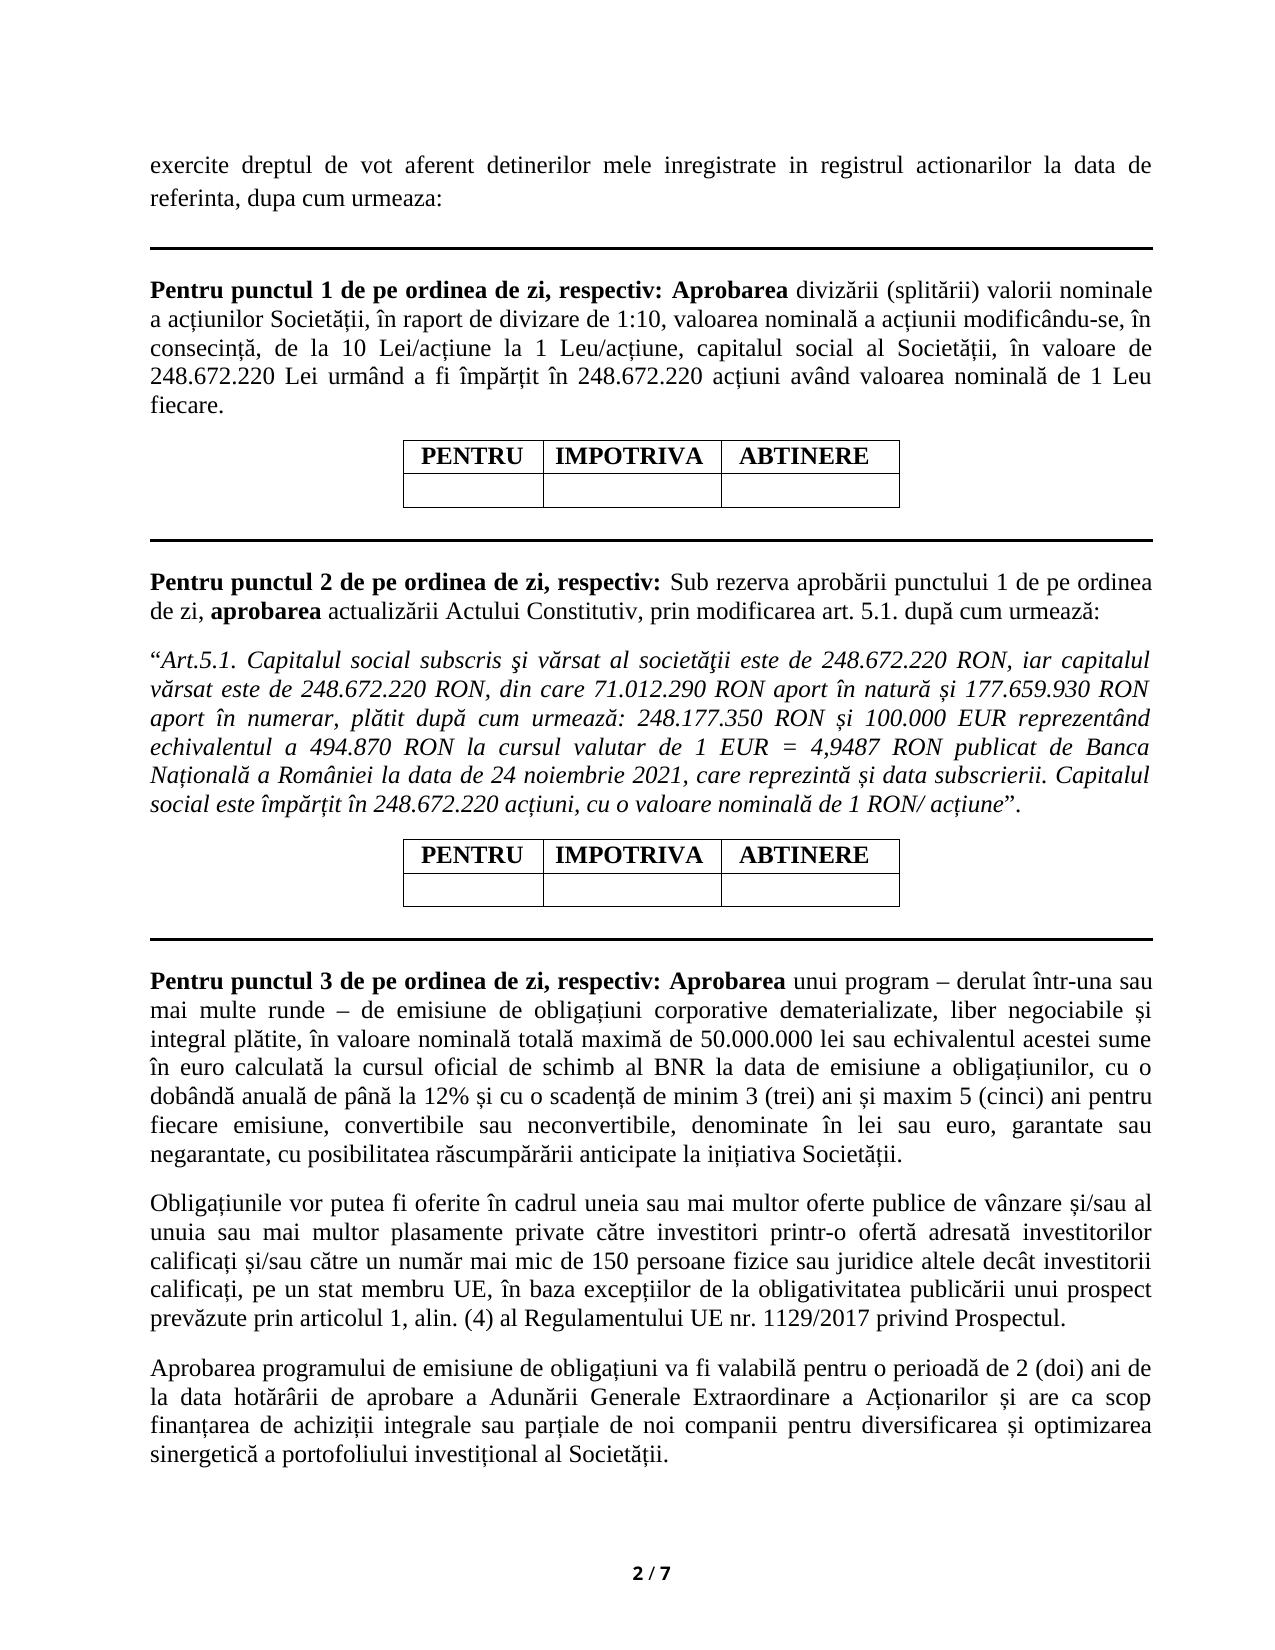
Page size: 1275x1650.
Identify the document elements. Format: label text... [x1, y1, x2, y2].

text Pentru punctul 2 de pe ordinea de zi, respectiv: Sub rezerva aprobării punctului 1 de pe ordinea de zi, aprobarea actualizării Actului Constitutiv, prin modificarea art. 5.1. după cum urmează: [150, 567, 1153, 624]
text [150, 150, 1153, 212]
table_cell [404, 874, 543, 906]
text Obligațiunile vor putea fi oferite în cadrul uneia sau mai multor oferte publice de vânzare și/sau al unuia sau mai multor plasamente private către investitori printr-o ofertă adresată investitorilor calificați și/sau către un număr mai mic de 150 persoane fizice sau juridice altele decât investitorii calificați, pe un stat membru UE, în baza excepțiilor de la obligativitatea publicării unui prospect prevăzute prin articolul 1, alin. (4) al Regulamentului UE nr. 1129/2017 privind Prospectul. [150, 1188, 1153, 1332]
table_header ABTINERE [722, 441, 899, 473]
table_header ABTINERE [722, 840, 899, 872]
text Pentru punctul 3 de pe ordinea de zi, respectiv: Aprobarea unui program – derulat într-una sau mai multe runde – de emisiune de obligațiuni corporative dematerializate, liber negociabile și integral plătite, în valoare nominală totală maximă de 50.000.000 lei sau echivalentul acestei sume în euro calculată la cursul oficial de schimb al BNR la data de emisiune a obligațiunilor, cu o dobândă anuală de până la 12% și cu o scadență de minim 3 (trei) ani și maxim 5 (cinci) ani pentru fiecare emisiune, convertibile sau neconvertibile, denominate în lei sau euro, garantate sau negarantate, cu posibilitatea răscumpărării anticipate la inițiativa Societății. [150, 966, 1153, 1167]
table_header IMPOTRIVA [544, 441, 721, 473]
table_header PENTRU [404, 441, 543, 473]
text Pentru punctul 1 de pe ordinea de zi, respectiv: Aprobarea divizării (splitării) valorii nominale a acțiunilor Societății, în raport de divizare de 1:10, valoarea nominală a acțiunii modificându-se, în consecință, de la 10 Lei/acțiune la 1 Leu/acțiune, capitalul social al Societății, în valoare de 248.672.220 Lei urmând a fi împărțit în 248.672.220 acțiuni având valoarea nominală de 1 Leu fiecare. [150, 275, 1153, 419]
table_cell [544, 474, 721, 507]
table_cell [722, 474, 899, 507]
table_cell [722, 874, 899, 906]
table_header PENTRU [404, 840, 543, 872]
text Aprobarea programului de emisiune de obligațiuni va fi valabilă pentru o perioadă de 2 (doi) ani de la data hotărârii de aprobare a Adunării Generale Extraordinare a Acționarilor și are ca scop finanțarea de achiziții integrale sau parțiale de noi companii pentru diversificarea și optimizarea sinergetică a portofoliului investițional al Societății. [150, 1353, 1153, 1468]
text “Art.5.1. Capitalul social subscris şi vărsat al societăţii este de 248.672.220 RON, iar capitalul vărsat este de 248.672.220 RON, din care 71.012.290 RON aport în natură și 177.659.930 RON aport în numerar, plătit după cum urmează: 248.177.350 RON și 100.000 EUR reprezentând echivalentul a 494.870 RON la cursul valutar de 1 EUR = 4,9487 RON publicat de Banca Națională a României la data de 24 noiembrie 2021, care reprezintă și data subscrierii. Capitalul social este împărțit în 248.672.220 acțiuni, cu o valoare nominală de 1 RON/ acțiune”. [150, 645, 1153, 818]
table_cell [544, 874, 721, 906]
table_header IMPOTRIVA [544, 840, 721, 872]
table_cell [404, 474, 543, 507]
